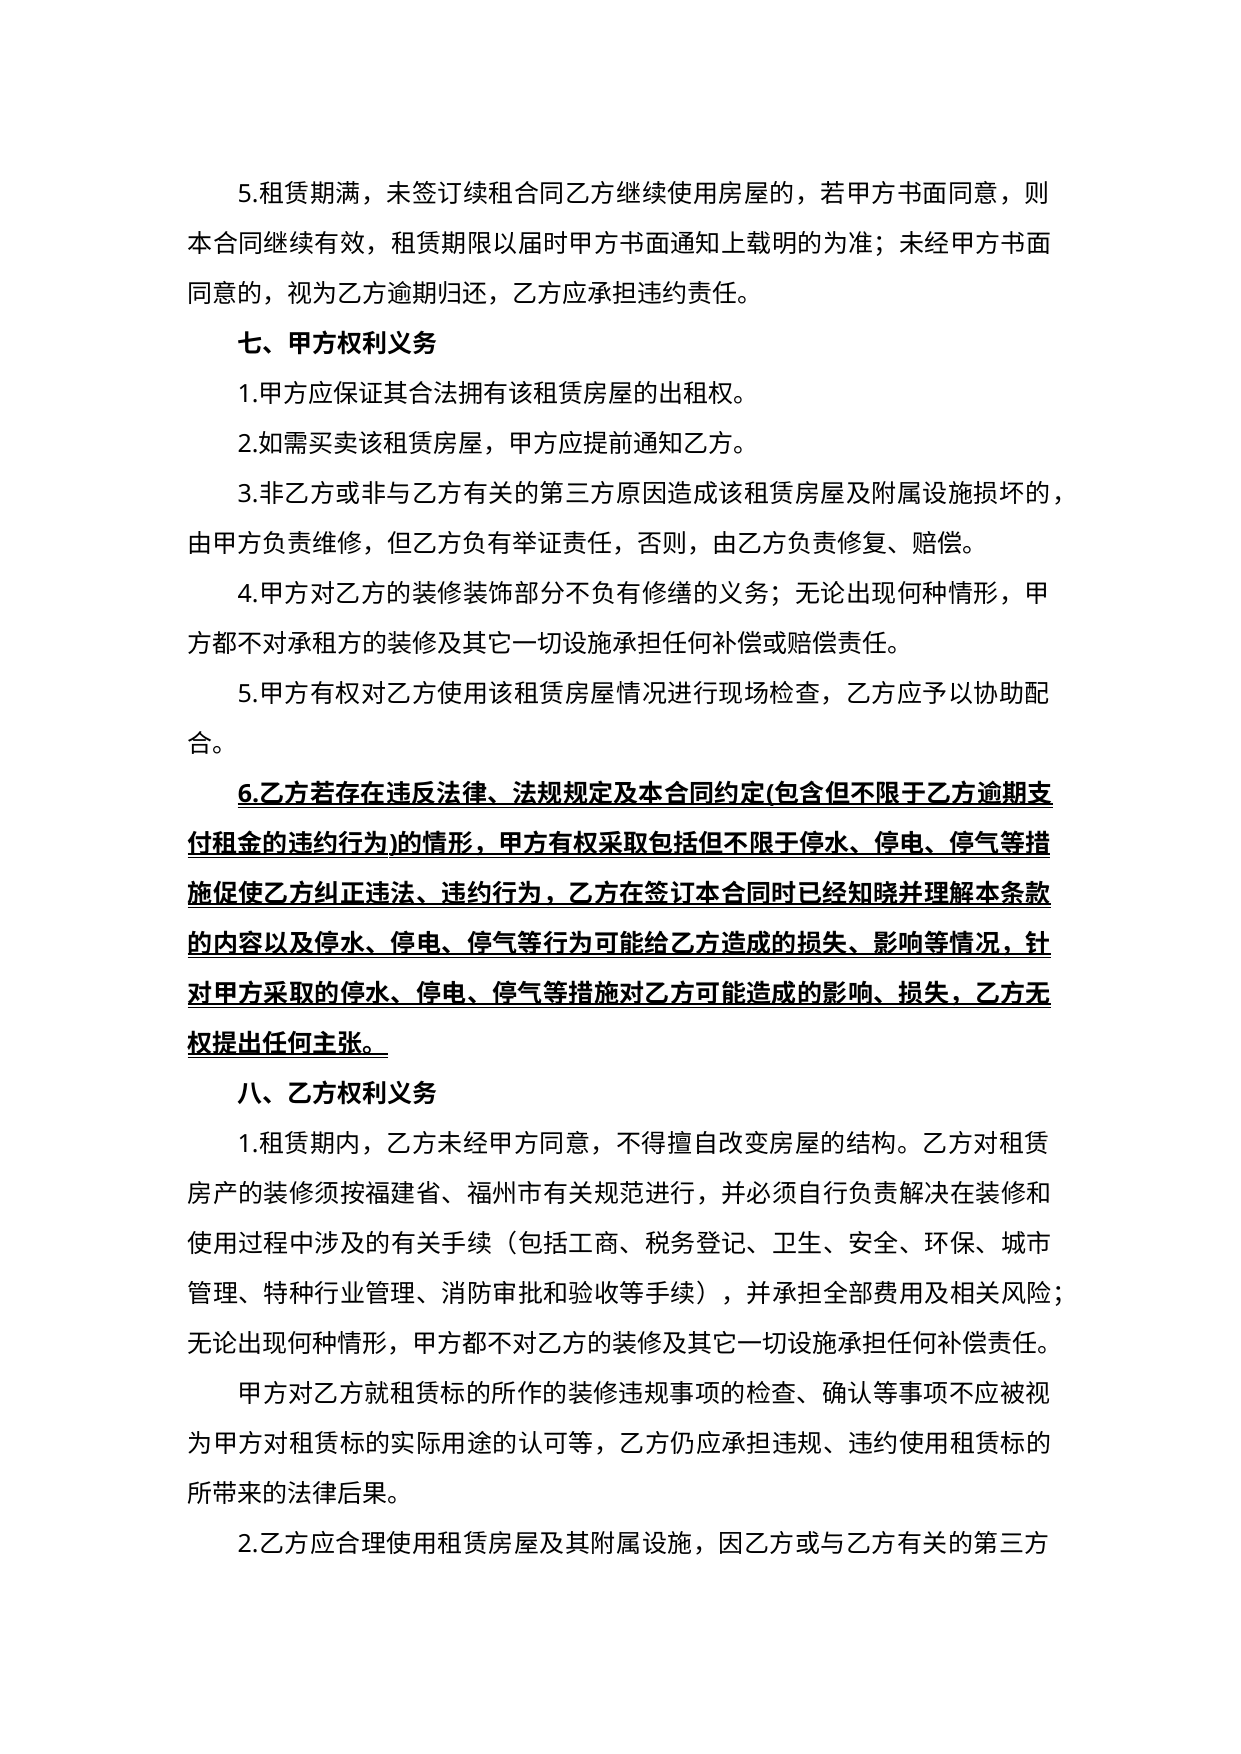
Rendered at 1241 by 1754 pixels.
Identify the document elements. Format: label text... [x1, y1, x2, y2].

text 七、甲方权利义务 [187, 312, 1053, 362]
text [187, 1512, 1053, 1562]
text 4.甲方对乙方的装修装饰部分不负有修缮的义务；无论出现何种情形，甲方都不对承租方的装修及其它一切设施承担任何补偿或赔偿责任。 [187, 562, 1053, 662]
text 3.非乙方或非与乙方有关的第三方原因造成该租赁房屋及附属设施损坏的，由甲方负责维修，但乙方负有举证责任，否则，由乙方负责修复、赔偿。 [187, 462, 1053, 562]
text 5.甲方有权对乙方使用该租赁房屋情况进行现场检查，乙方应予以协助配合。 [187, 662, 1053, 762]
text 5.租赁期满，未签订续租合同乙方继续使用房屋的，若甲方书面同意，则本合同继续有效，租赁期限以届时甲方书面通知上载明的为准；未经甲方书面同意的，视为乙方逾期归还，乙方应承担违约责任。 [187, 162, 1053, 312]
text 1.甲方应保证其合法拥有该租赁房屋的出租权。 [187, 362, 1053, 412]
text 6.乙方若存在违反法律、法规规定及本合同约定(包含但不限于乙方逾期支付租金的违约行为)的情形，甲方有权采取包括但不限于停水、停电、停气等措施促使乙方纠正违法、违约行为，乙方在签订本合同时已经知晓并理解本条款的内容以及停水、停电、停气等行为可能给乙方造成的损失、影响等情况，针对甲方采取的停水、停电、停气等措施对乙方可能造成的影响、损失，乙方无权提出任何主张。 [187, 762, 1053, 1062]
text 1.租赁期内，乙方未经甲方同意，不得擅自改变房屋的结构。乙方对租赁房产的装修须按福建省、福州市有关规范进行，并必须自行负责解决在装修和使用过程中涉及的有关手续（包括工商、税务登记、卫生、安全、环保、城市管理、特种行业管理、消防审批和验收等手续），并承担全部费用及相关风险；无论出现何种情形，甲方都不对乙方的装修及其它一切设施承担任何补偿责任。 [187, 1112, 1053, 1362]
text 甲方对乙方就租赁标的所作的装修违规事项的检查、确认等事项不应被视为甲方对租赁标的实际用途的认可等，乙方仍应承担违规、违约使用租赁标的所带来的法律后果。 [187, 1362, 1053, 1512]
text 2.如需买卖该租赁房屋，甲方应提前通知乙方。 [187, 412, 1053, 462]
text 八、乙方权利义务 [187, 1062, 1053, 1112]
